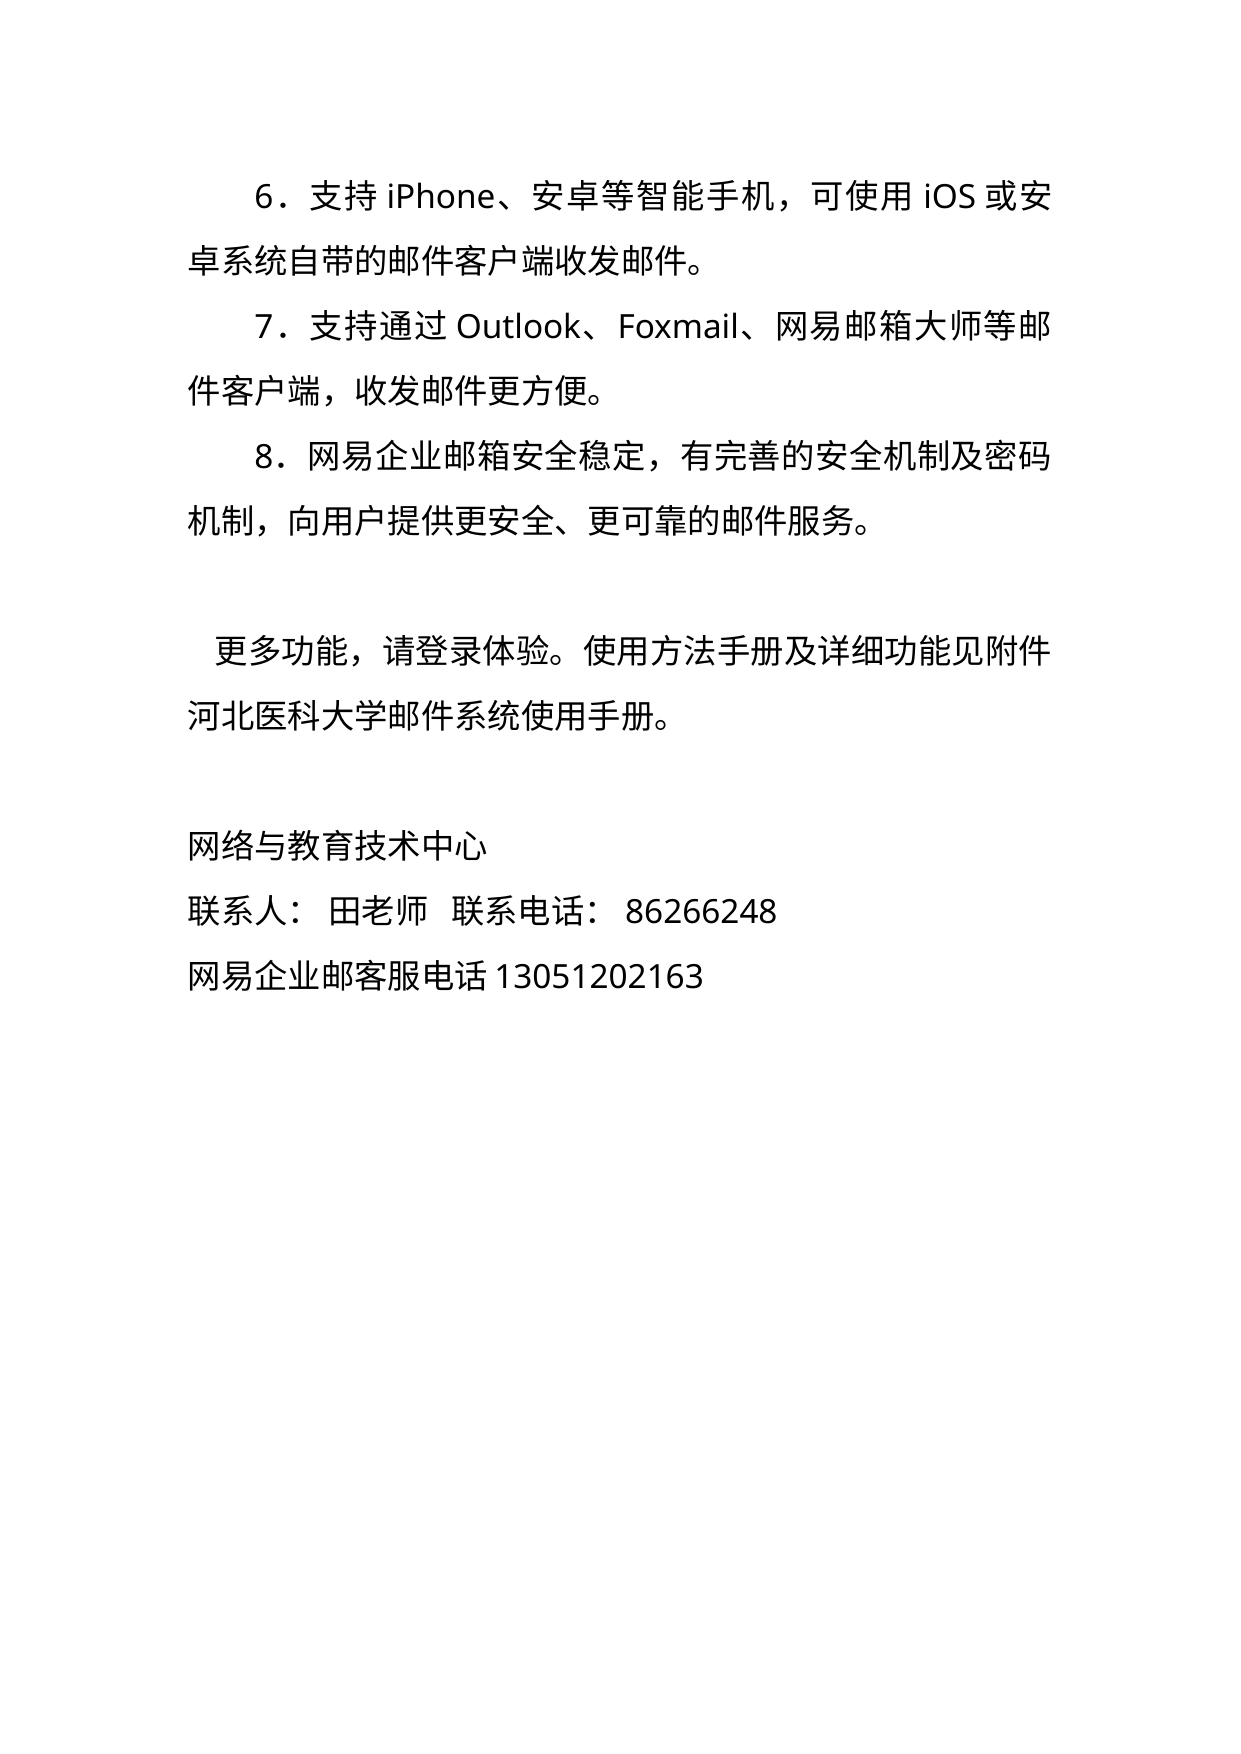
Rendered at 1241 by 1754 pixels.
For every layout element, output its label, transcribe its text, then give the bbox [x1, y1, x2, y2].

text 8．网易企业邮箱安全稳定，有完善的安全机制及密码机制，向用户提供更安全、更可靠的邮件服务。 [187, 422, 1053, 552]
text 6．支持iPhone、安卓等智能手机，可使用iOS或安卓系统自带的邮件客户端收发邮件。 [187, 162, 1053, 292]
text 更多功能，请登录体验。使用方法手册及详细功能见附件：河北医科大学邮件系统使用手册。 [187, 617, 1053, 747]
text 网易企业邮客服电话13051202163 [187, 942, 1053, 1007]
text 7．支持通过Outlook、Foxmail、网易邮箱大师等邮件客户端，收发邮件更方便。 [187, 292, 1053, 422]
text 网络与教育技术中心 [187, 812, 1053, 877]
text 联系人： 田老师 联系电话： 86266248 [187, 877, 1053, 942]
